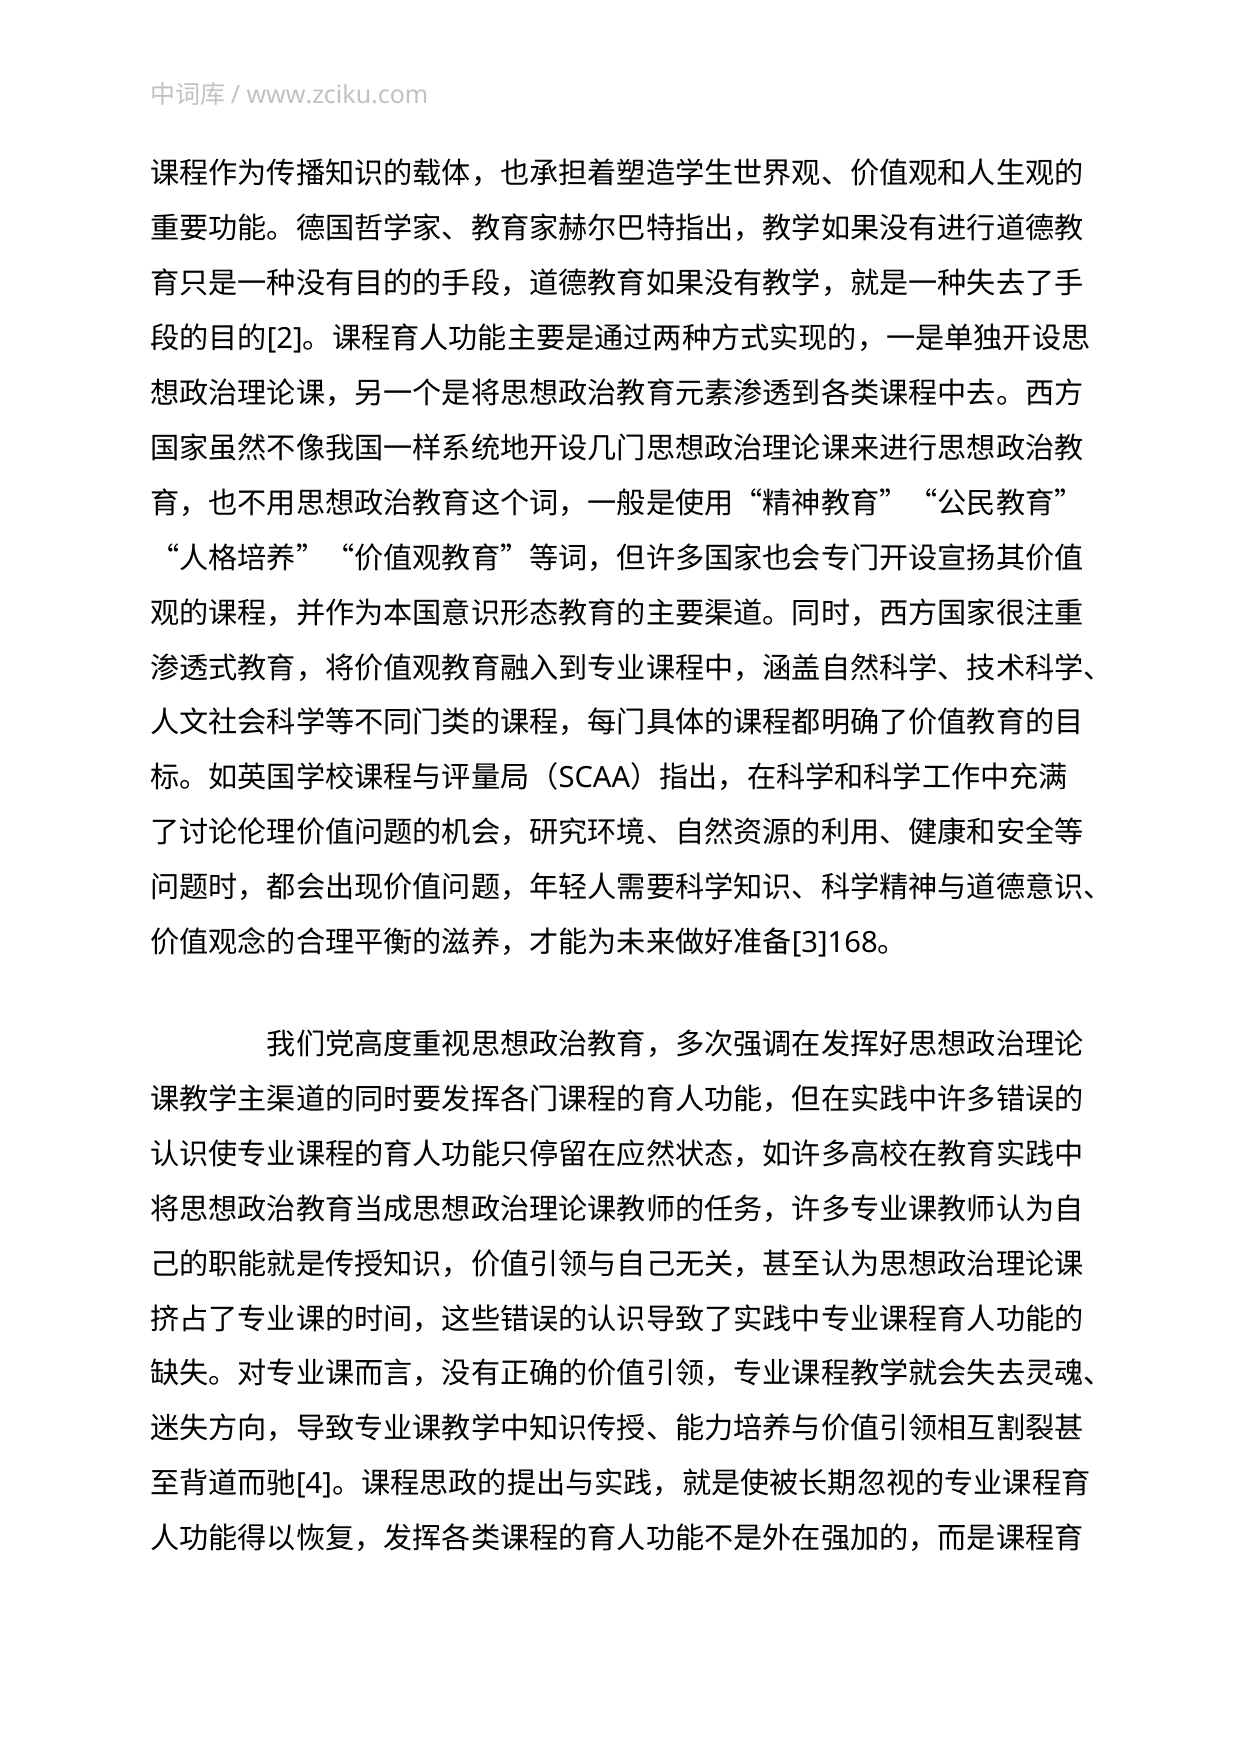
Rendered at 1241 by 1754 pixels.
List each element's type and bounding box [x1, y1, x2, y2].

text [150, 1021, 1090, 1557]
text [150, 150, 1090, 961]
